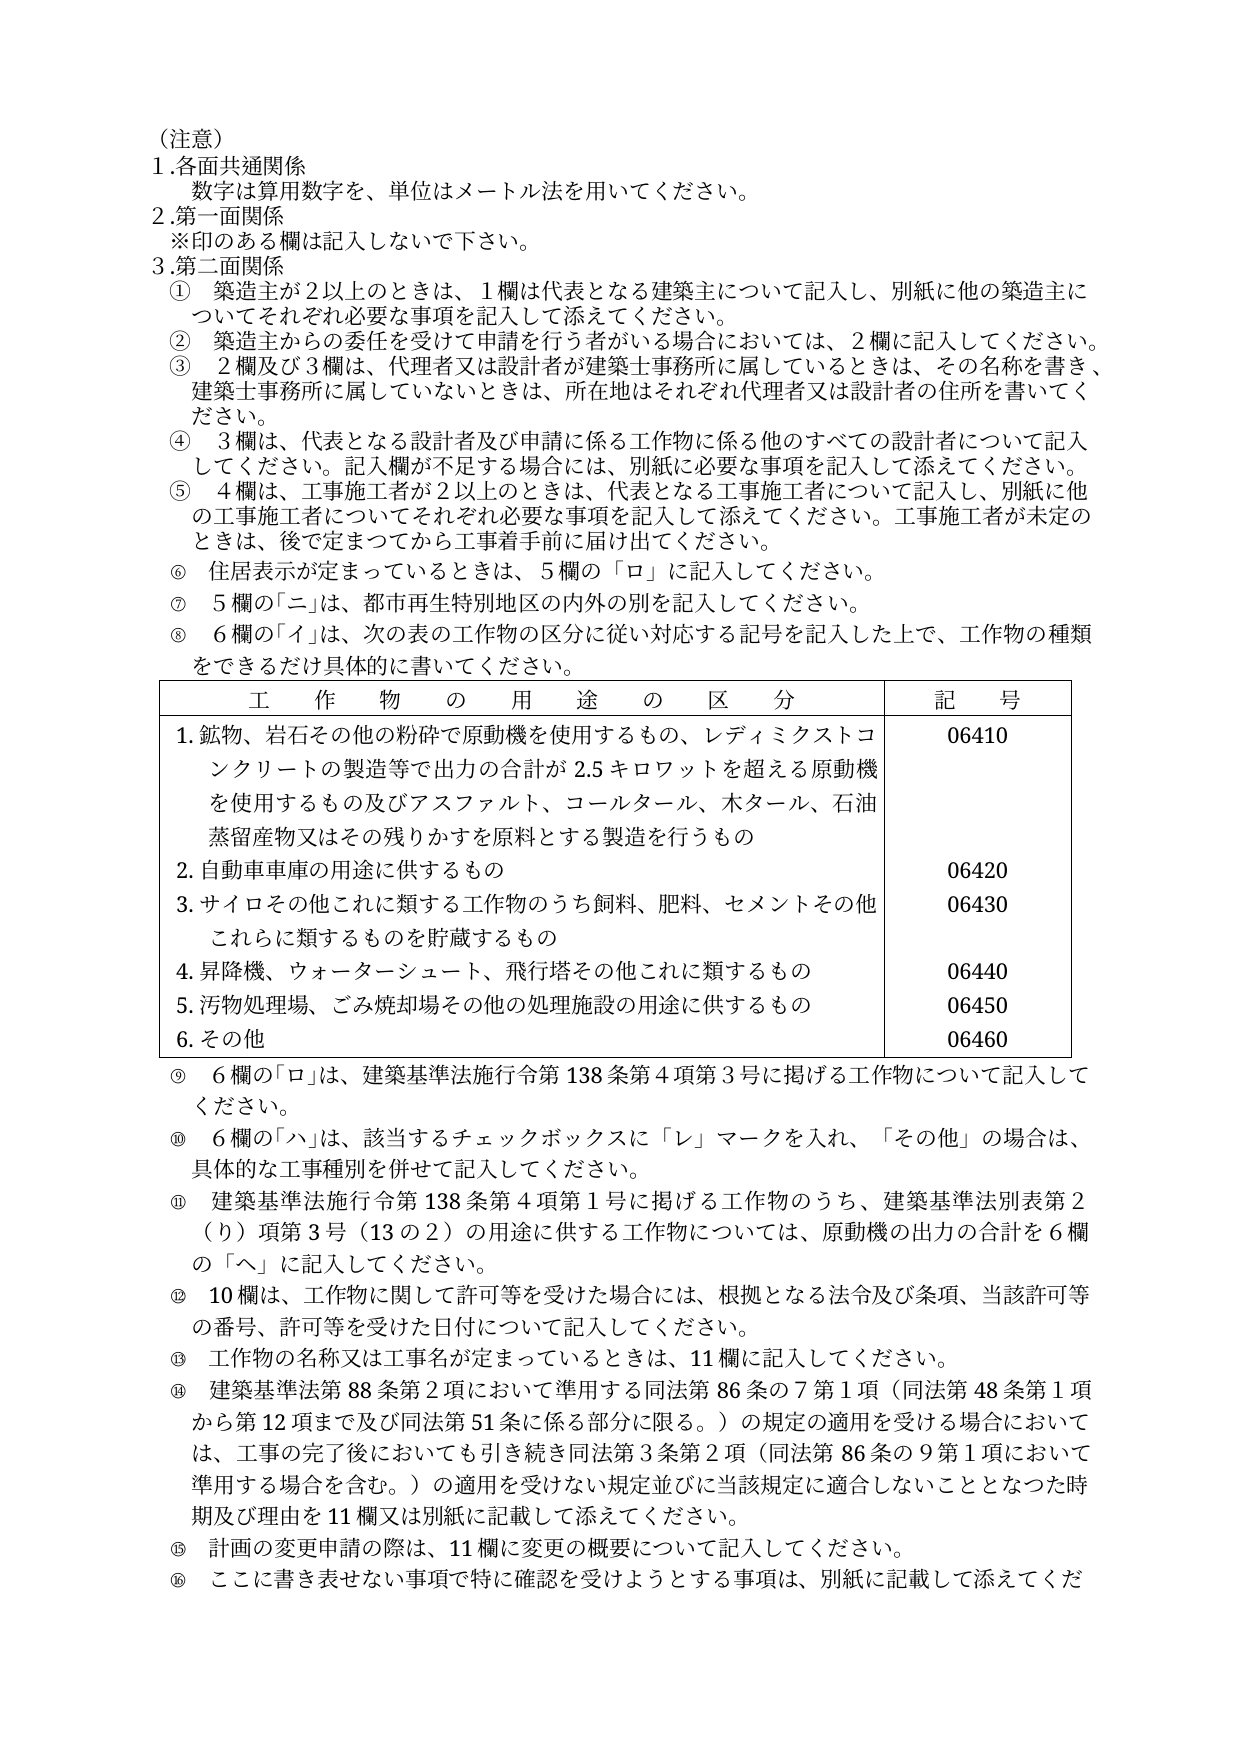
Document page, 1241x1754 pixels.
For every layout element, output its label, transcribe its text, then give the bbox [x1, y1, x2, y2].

text ① 築造主が２以上のときは、１欄は代表となる建築主について記入し、別紙に他の築造主についてそれぞれ必要な事項を記入して添えてください。 [148, 279, 1092, 329]
text ⑦ ５欄の｢ニ｣は、都市再生特別地区の内外の別を記入してください。 [159, 586, 1092, 617]
table_cell 06410 06420 06430 06440 06450 06460 [885, 716, 1071, 1057]
text １.各面共通関係 [148, 154, 1092, 179]
table_header 工 作 物 の 用 途 の 区 分 [160, 681, 884, 715]
text ⑤ ４欄は、工事施工者が２以上のときは、代表となる工事施工者について記入し、別紙に他の工事施工者についてそれぞれ必要な事項を記入して添えてください。工事施工者が未定のときは、後で定まつてから工事着手前に届け出てください。 [148, 479, 1092, 554]
text ３.第二面関係 [148, 254, 1092, 279]
text （注意） [148, 123, 1092, 154]
table_cell 1. 鉱物、岩石その他の粉砕で原動機を使用するもの、レディミクストコンクリートの製造等で出力の合計が2.5キロワットを超える原動機を使用するもの及びアスファルト、コールタール、木タール、石油蒸留産物又はその残りかすを原料とする製造を行うもの 2. 自動車車庫の用途に供するもの 3. サイロその他これに類する工作物のうち飼料、肥料、セメントその他これらに類するものを貯蔵するもの 4. 昇降機、ウォーターシュート、飛行塔その他これに類するもの 5. 汚物処理場、ごみ焼却場その他の処理施設の用途に供するもの 6. その他 [160, 716, 884, 1057]
text ⑨ ６欄の｢ロ｣は、建築基準法施行令第138条第４項第３号に掲げる工作物について記入してください。 [169, 1058, 1092, 1121]
table_header 記 号 [885, 681, 1071, 715]
text 数字は算用数字を、単位はメートル法を用いてください。 [148, 179, 1092, 204]
text ⑧ ６欄の｢イ｣は、次の表の工作物の区分に従い対応する記号を記入した上で、工作物の種類をできるだけ具体的に書いてください。 [170, 617, 1092, 680]
text ２.第一面関係 [148, 204, 1092, 229]
text ※印のある欄は記入しないで下さい。 [148, 229, 1092, 254]
text ⑯ ここに書き表せない事項で特に確認を受けようとする事項は、別紙に記載して添えてくだ [148, 1562, 1092, 1594]
text ⑪ 建築基準法施行令第138条第４項第１号に掲げる工作物のうち、建築基準法別表第２（り）項第3号（13の２）の用途に供する工作物については、原動機の出力の合計を６欄の「ヘ」に記入してください｡ [170, 1184, 1092, 1278]
text ③ ２欄及び３欄は、代理者又は設計者が建築士事務所に属しているときは、その名称を書き、建築士事務所に属していないときは、所在地はそれぞれ代理者又は設計者の住所を書いてください。 [148, 354, 1092, 429]
text ⑭ 建築基準法第88条第２項において準用する同法第86条の７第１項（同法第48条第１項から第12項まで及び同法第51条に係る部分に限る。）の規定の適用を受ける場合においては、工事の完了後においても引き続き同法第３条第２項（同法第86条の９第１項において準用する場合を含む。）の適用を受けない規定並びに当該規定に適合しないこととなつた時期及び理由を11欄又は別紙に記載して添えてください。 [170, 1373, 1092, 1531]
text ⑬ 工作物の名称又は工事名が定まっているときは、11欄に記入してください。 [170, 1342, 1092, 1373]
text ⑮ 計画の変更申請の際は、11欄に変更の概要について記入してください。 [159, 1531, 1092, 1562]
text ⑫ 10欄は、工作物に関して許可等を受けた場合には、根拠となる法令及び条項、当該許可等の番号、許可等を受けた日付について記入してください。 [170, 1278, 1092, 1342]
text ④ ３欄は、代表となる設計者及び申請に係る工作物に係る他のすべての設計者について記入してください。記入欄が不足する場合には、別紙に必要な事項を記入して添えてください。 [148, 429, 1092, 479]
text ⑥ 住居表示が定まっているときは、５欄の「ロ」に記入してください。 [159, 554, 1092, 586]
text ② 築造主からの委任を受けて申請を行う者がいる場合においては、２欄に記入してください。 [148, 329, 1092, 354]
text ⑩ ６欄の｢ハ｣は、該当するチェックボックスに「レ」マークを入れ、「その他」の場合は、具体的な工事種別を併せて記入してください。 [169, 1121, 1092, 1184]
